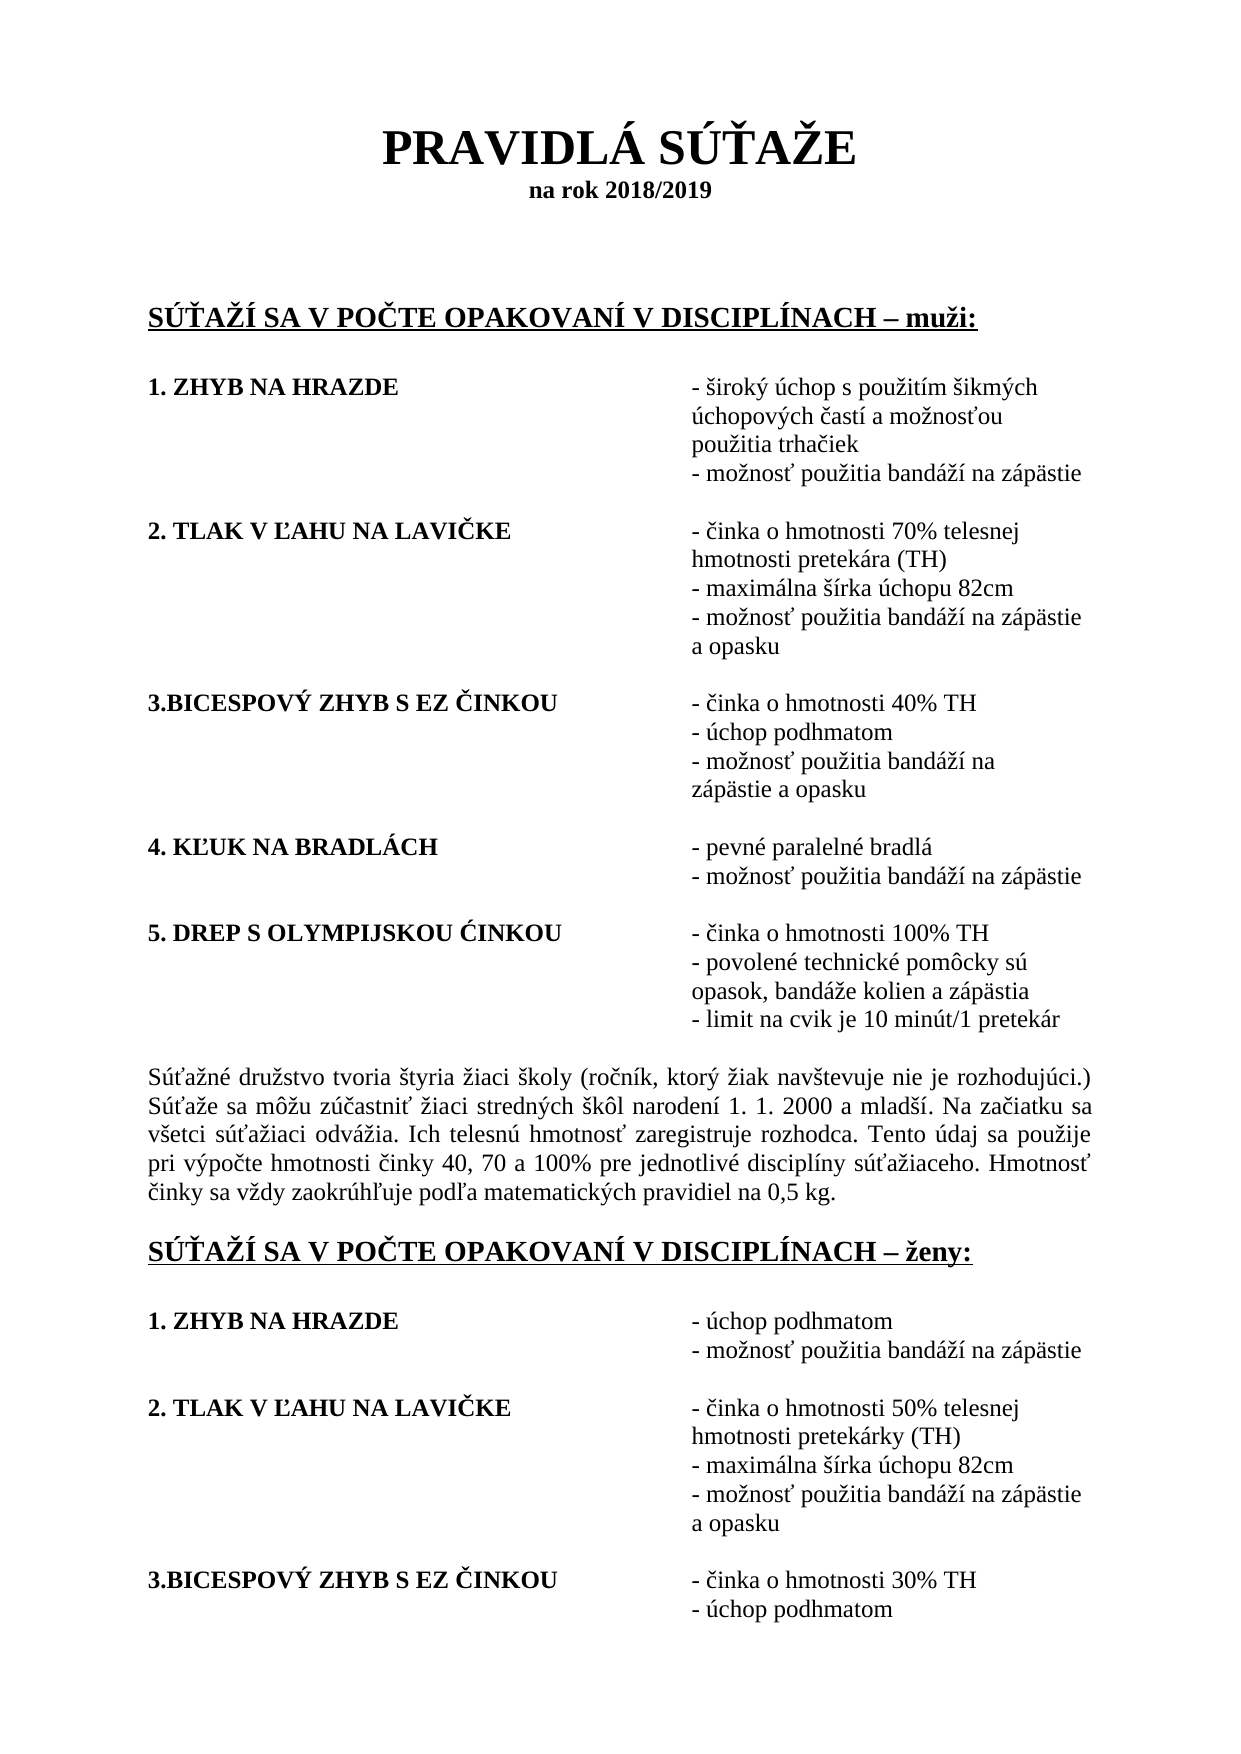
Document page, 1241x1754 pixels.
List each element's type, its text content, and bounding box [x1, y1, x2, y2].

text 2. TLAK V ĽAHU NA LAVIČKE - činka o hmotnosti 50% telesnej hmotnosti pretekárky (TH) [148, 1393, 1092, 1450]
text PRAVIDLÁ SÚŤAŽE [148, 118, 1092, 176]
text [148, 1479, 1092, 1536]
text SÚŤAŽÍ SA V POČTE OPAKOVANÍ V DISCIPLÍNACH – muži: [148, 300, 1092, 334]
text - možnosť použitia bandáží na zápästie [148, 1335, 1092, 1364]
text - možnosť použitia bandáží na zápästie [148, 861, 1092, 889]
text 1. ZHYB NA HRAZDE - úchop podhmatom [148, 1306, 1092, 1335]
text - maximálna šírka úchopu 82cm [148, 1450, 1092, 1479]
text - úchop podhmatom [148, 1594, 1092, 1623]
text - možnosť použitia bandáží na zápästie a opasku [148, 746, 1092, 803]
text 3.BICESPOVÝ ZHYB S EZ ČINKOU - činka o hmotnosti 40% TH [148, 688, 1092, 717]
text - možnosť použitia bandáží na zápästie [148, 458, 1092, 487]
text 2. TLAK V ĽAHU NA LAVIČKE - činka o hmotnosti 70% telesnej hmotnosti pretekára (TH) [148, 516, 1092, 573]
text - povolené technické pomôcky sú opasok, bandáže kolien a zápästia [148, 947, 1092, 1004]
text Súťažné družstvo tvoria štyria žiaci školy (ročník, ktorý žiak navštevuje nie je rozhodujúci.) Súťaže sa môžu zúčastniť žiaci stredných škôl narodení 1. 1. 2000 a mladší. Na začiatku sa všetci súťažiaci odvážia. Ich telesnú hmotnosť zaregistruje rozhodca. Tento údaj sa použije pri výpočte hmotnosti činky 40, 70 a 100% pre jednotlivé disciplíny súťažiaceho. Hmotnosť činky sa vždy zaokrúhľuje podľa matematických pravidiel na 0,5 kg. [148, 1062, 1092, 1206]
text 3.BICESPOVÝ ZHYB S EZ ČINKOU - činka o hmotnosti 30% TH [148, 1565, 1092, 1594]
text - úchop podhmatom [148, 717, 1092, 746]
text 1. ZHYB NA HRAZDE - široký úchop s použitím šikmých úchopových častí a možnosťou použitia trhačiek [148, 372, 1092, 458]
text SÚŤAŽÍ SA V POČTE OPAKOVANÍ V DISCIPLÍNACH – ženy: [148, 1234, 1092, 1268]
text 5. DREP S OLYMPIJSKOU ĆINKOU - činka o hmotnosti 100% TH [148, 918, 1092, 947]
text - možnosť použitia bandáží na zápästie a opasku [148, 602, 1092, 659]
text na rok 2018/2019 [148, 176, 1092, 204]
text 4. KĽUK NA BRADLÁCH - pevné paralelné bradlá [148, 832, 1092, 861]
text - limit na cvik je 10 minút/1 pretekár [148, 1004, 1092, 1033]
text - maximálna šírka úchopu 82cm [148, 573, 1092, 602]
